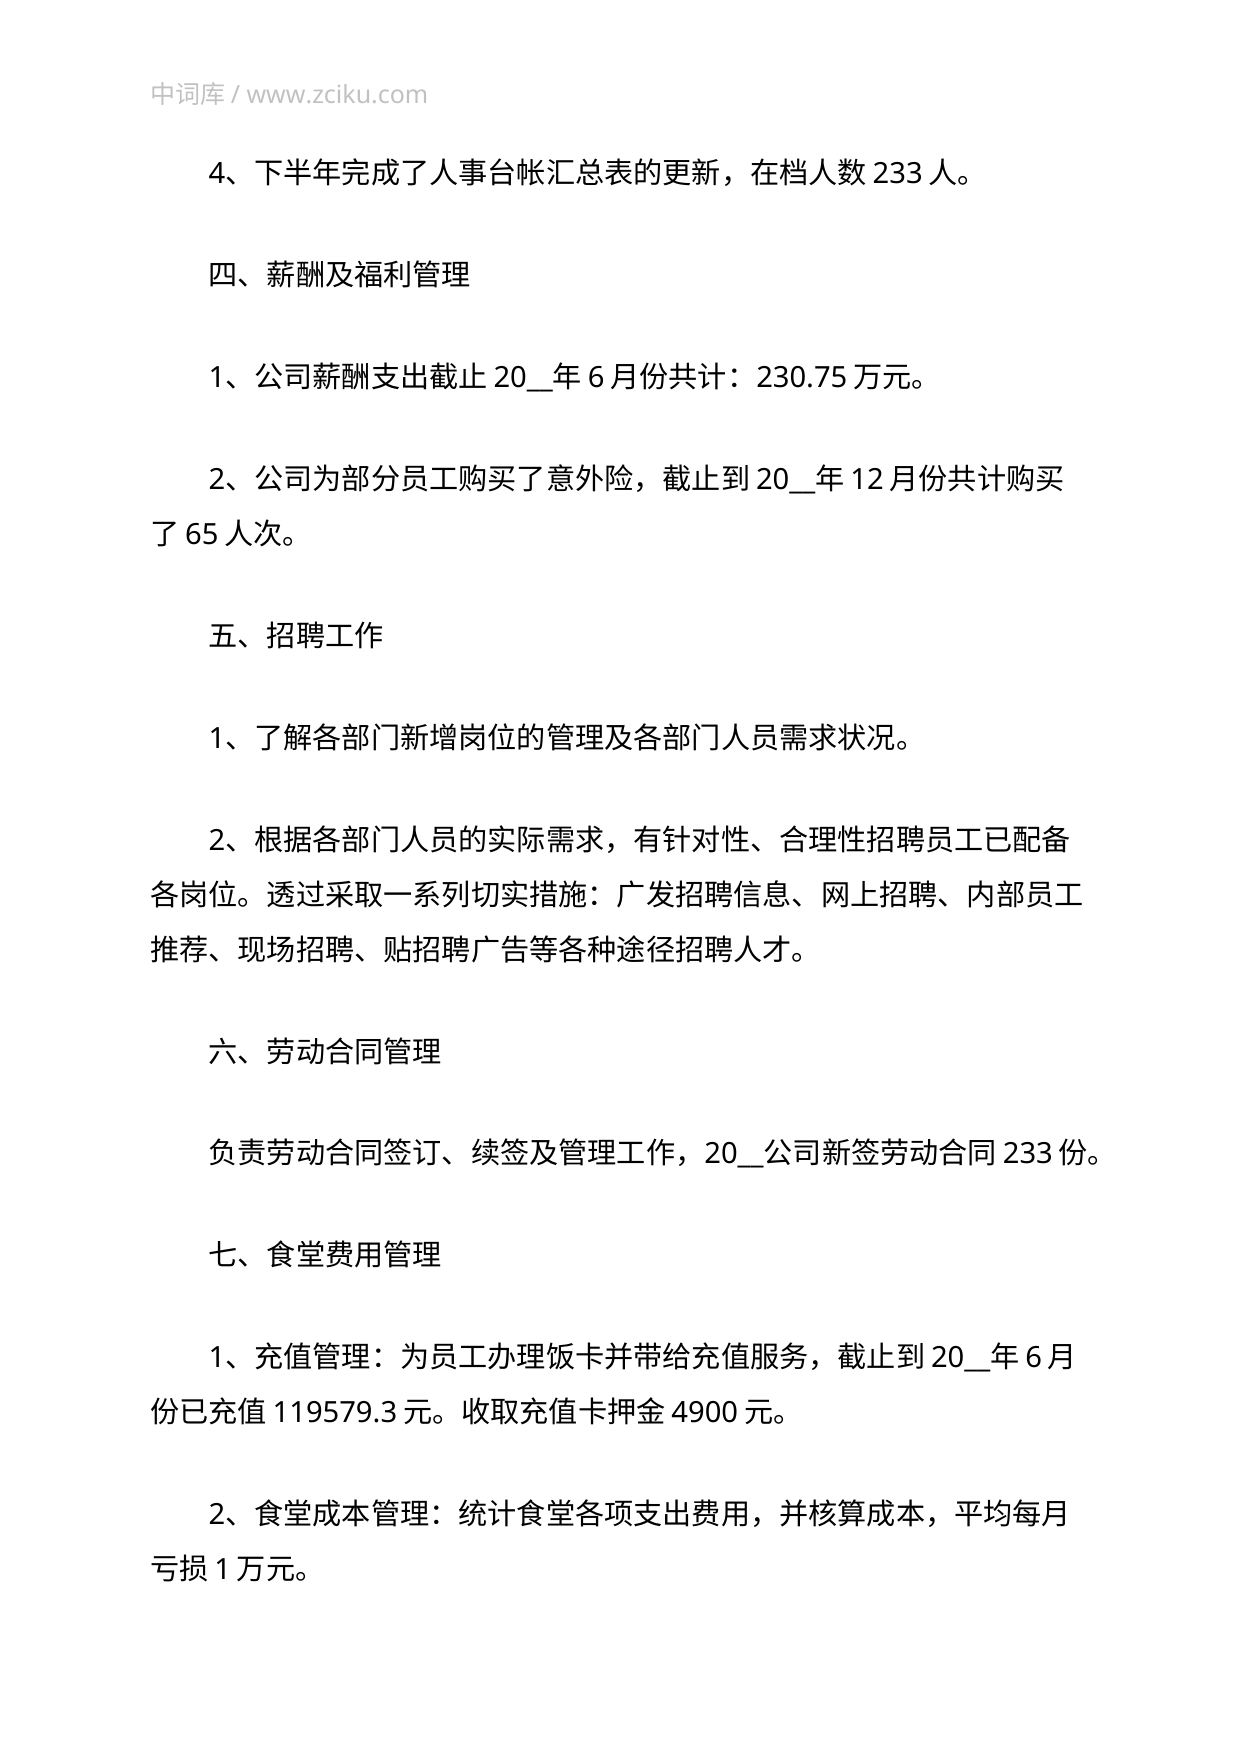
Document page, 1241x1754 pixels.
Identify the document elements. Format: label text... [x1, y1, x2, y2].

text 1、公司薪酬支出截止20__年6月份共计：230.75万元。 [150, 354, 1090, 396]
text 1、了解各部门新增岗位的管理及各部门人员需求状况。 [150, 714, 1090, 757]
text 2、根据各部门人员的实际需求，有针对性、合理性招聘员工已配备各岗位。透过采取一系列切实措施：广发招聘信息、网上招聘、内部员工推荐、现场招聘、贴招聘广告等各种途径招聘人才。 [150, 816, 1090, 969]
text 4、下半年完成了人事台帐汇总表的更新，在档人数233人。 [150, 150, 1090, 192]
text 五、招聘工作 [150, 613, 1090, 655]
text 四、薪酬及福利管理 [150, 252, 1090, 294]
text 负责劳动合同签订、续签及管理工作，20__公司新签劳动合同233份。 [150, 1130, 1090, 1172]
text 2、公司为部分员工购买了意外险，截止到20__年12月份共计购买了65人次。 [150, 456, 1090, 553]
text 七、食堂费用管理 [150, 1232, 1090, 1274]
text 2、食堂成本管理：统计食堂各项支出费用，并核算成本，平均每月亏损1万元。 [150, 1491, 1090, 1588]
text 1、充值管理：为员工办理饭卡并带给充值服务，截止到20__年6月份已充值119579.3元。收取充值卡押金4900元。 [150, 1334, 1090, 1431]
text 六、劳动合同管理 [150, 1028, 1090, 1070]
